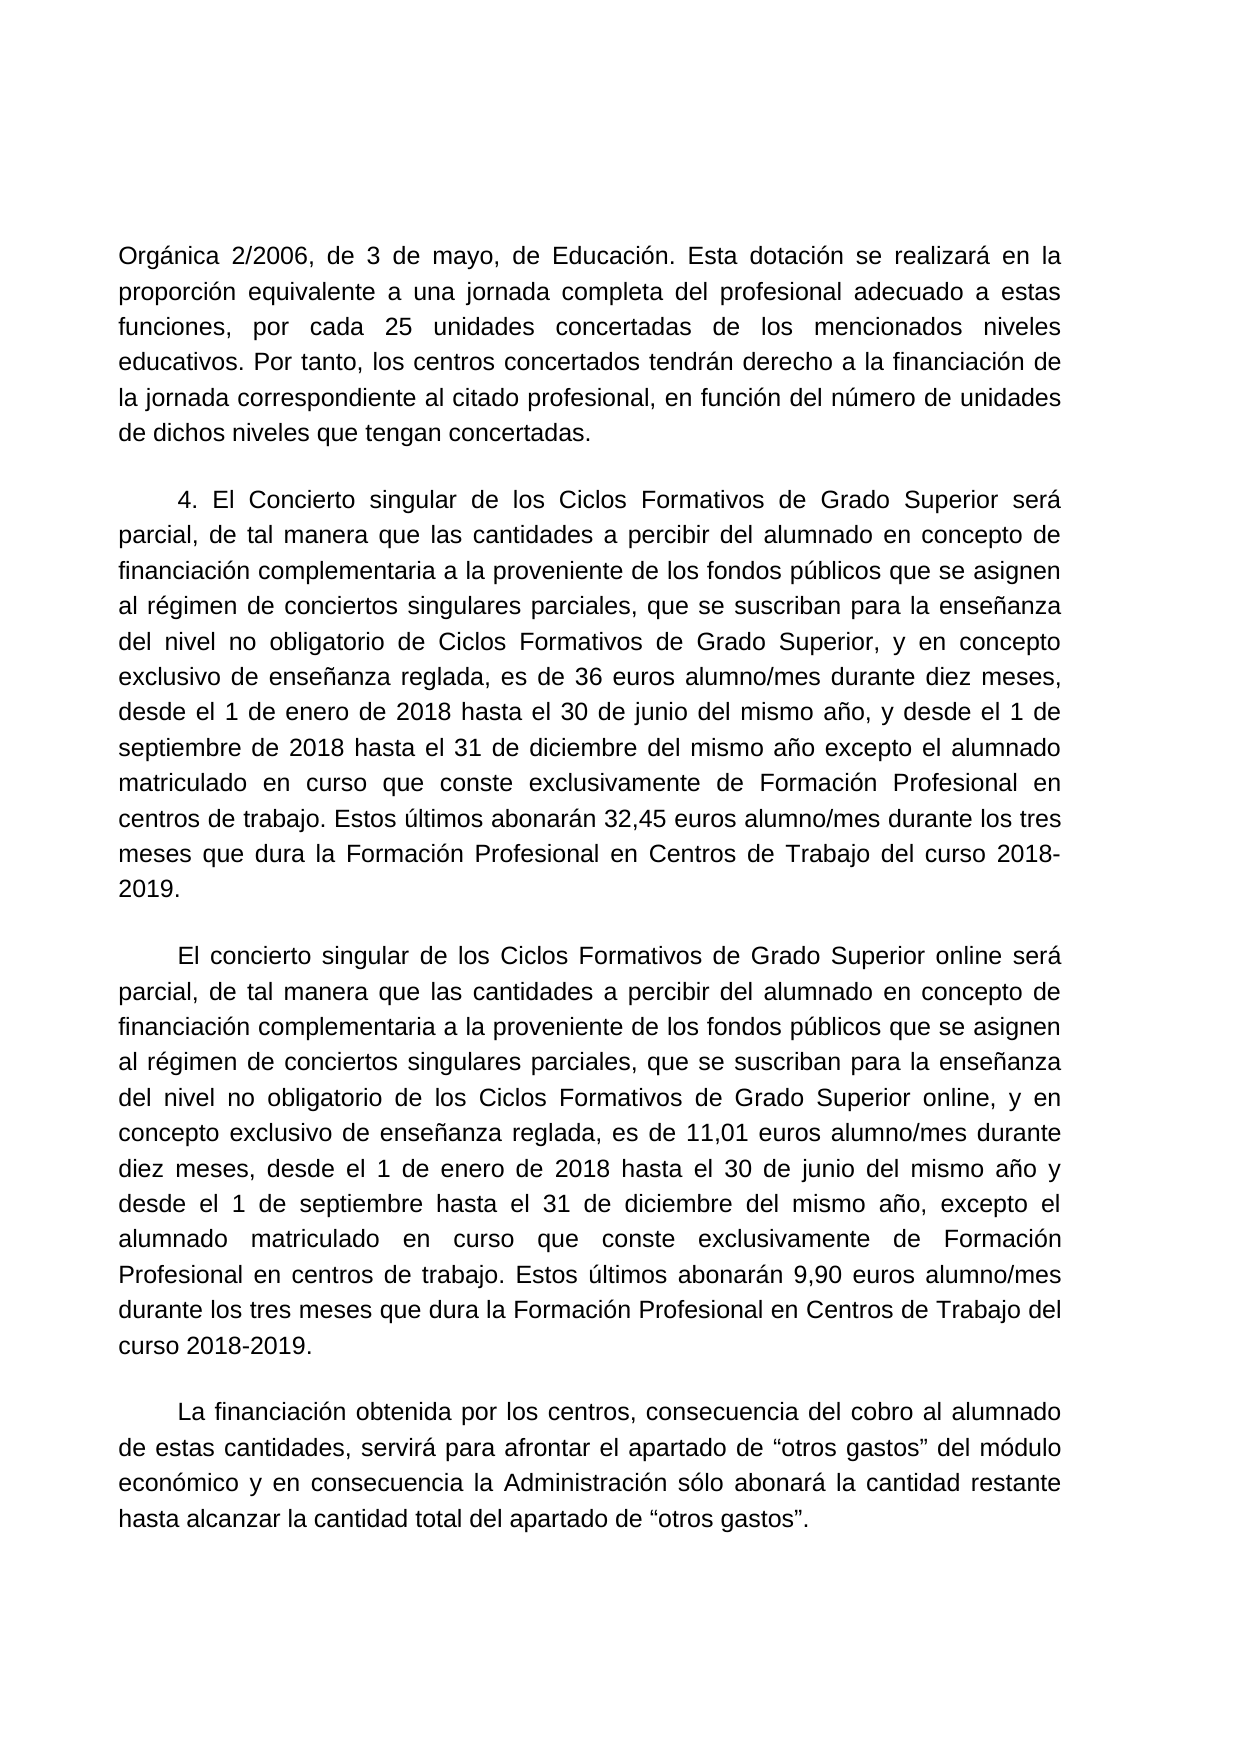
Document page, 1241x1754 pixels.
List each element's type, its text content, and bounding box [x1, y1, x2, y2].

text El concierto singular de los Ciclos Formativos de Grado Superior online será parcial, de tal manera que las cantidades a percibir del alumnado en concepto de financiación complementaria a la proveniente de los fondos públicos que se asignen al régimen de conciertos singulares parciales, que se suscriban para la enseñanza del nivel no obligatorio de los Ciclos Formativos de Grado Superior online, y en concepto exclusivo de enseñanza reglada, es de 11,01 euros alumno/mes durante diez meses, desde el 1 de enero de 2018 hasta el 30 de junio del mismo año y desde el 1 de septiembre hasta el 31 de diciembre del mismo año, excepto el alumnado matriculado en curso que conste exclusivamente de Formación Profesional en centros de trabajo. Estos últimos abonarán 9,90 euros alumno/mes durante los tres meses que dura la Formación Profesional en Centros de Trabajo del curso 2018-2019. [118, 936, 1063, 1361]
text La financiación obtenida por los centros, consecuencia del cobro al alumnado de estas cantidades, servirá para afrontar el apartado de “otros gastos” del módulo económico y en consecuencia la Administración sólo abonará la cantidad restante hasta alcanzar la cantidad total del apartado de “otros gastos”. [118, 1392, 1063, 1534]
text 4. El Concierto singular de los Ciclos Formativos de Grado Superior será parcial, de tal manera que las cantidades a percibir del alumnado en concepto de financiación complementaria a la proveniente de los fondos públicos que se asignen al régimen de conciertos singulares parciales, que se suscriban para la enseñanza del nivel no obligatorio de Ciclos Formativos de Grado Superior, y en concepto exclusivo de enseñanza reglada, es de 36 euros alumno/mes durante diez meses, desde el 1 de enero de 2018 hasta el 30 de junio del mismo año, y desde el 1 de septiembre de 2018 hasta el 31 de diciembre del mismo año excepto el alumnado matriculado en curso que conste exclusivamente de Formación Profesional en centros de trabajo. Estos últimos abonarán 32,45 euros alumno/mes durante los tres meses que dura la Formación Profesional en Centros de Trabajo del curso 2018-2019. [118, 480, 1063, 905]
